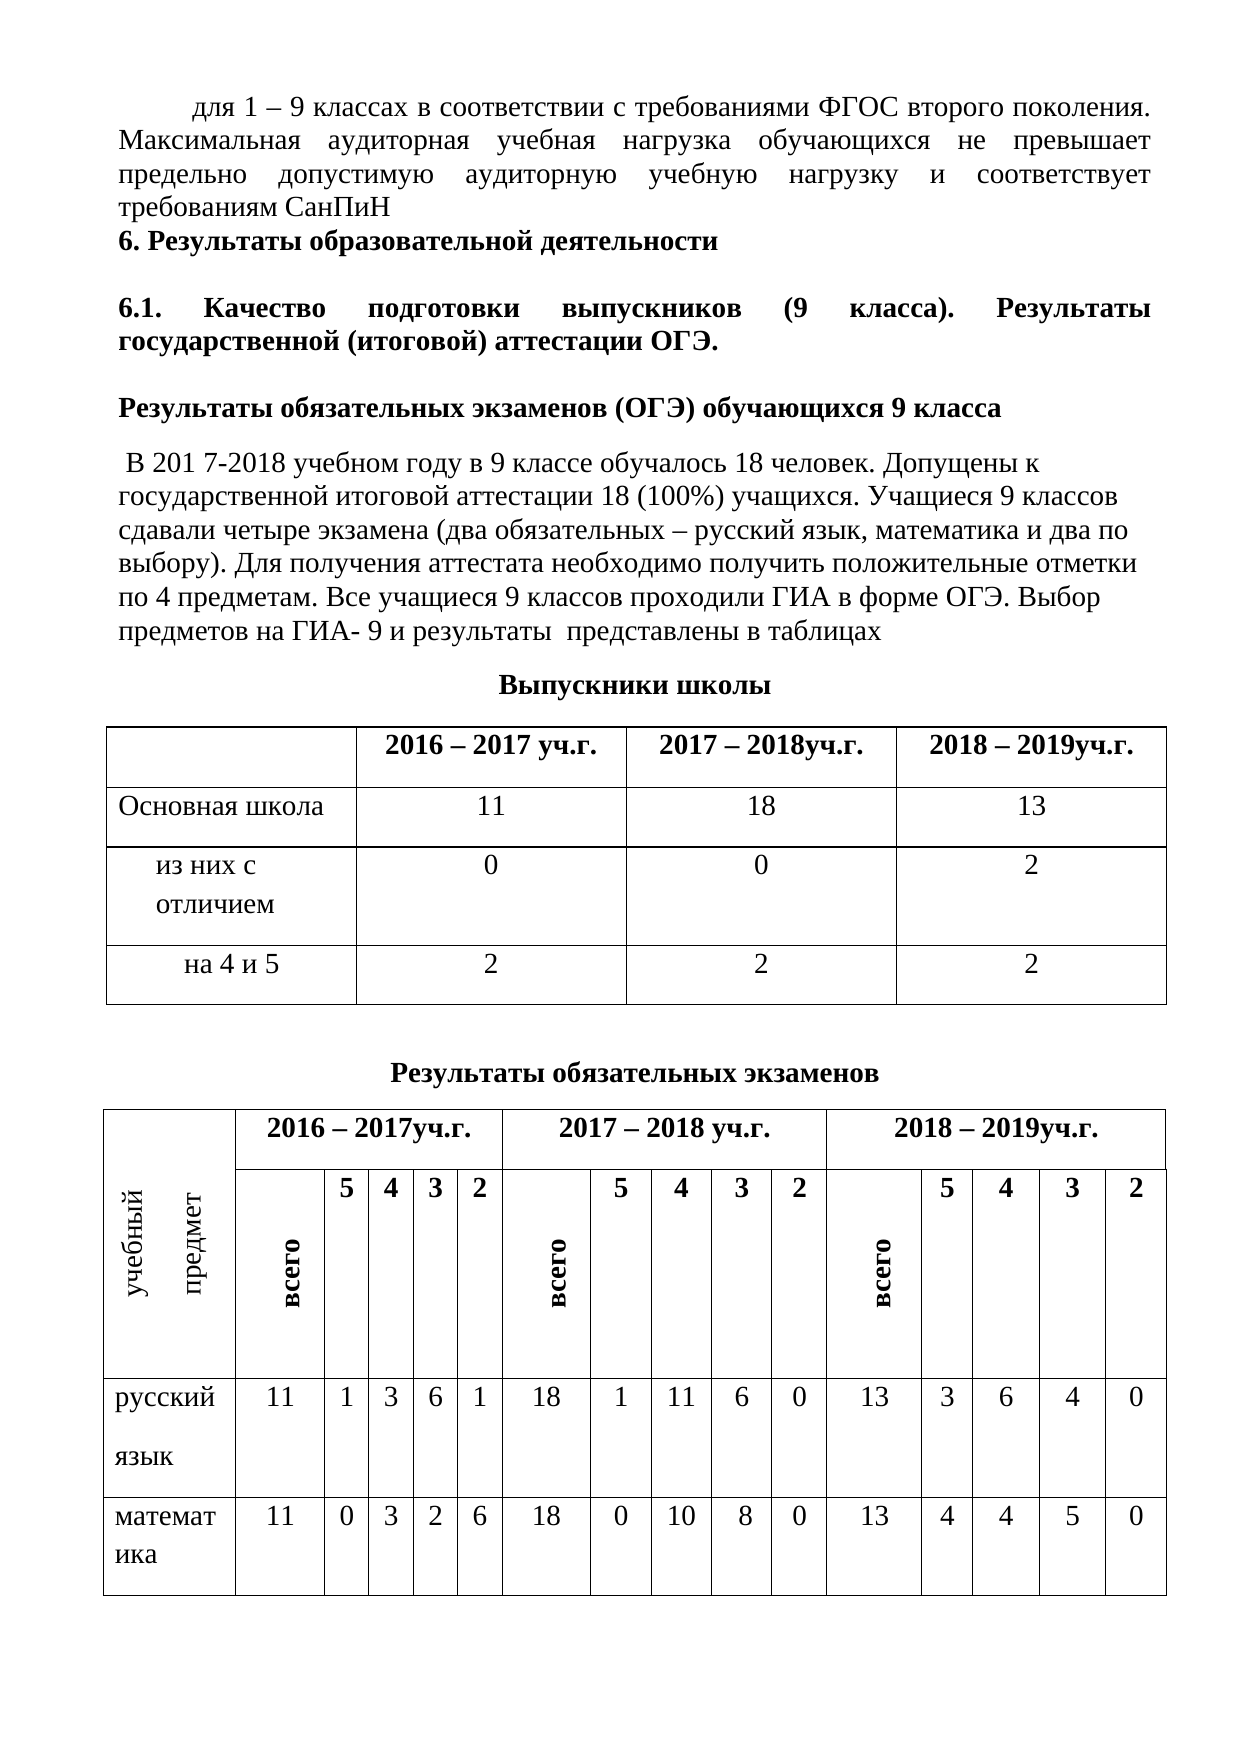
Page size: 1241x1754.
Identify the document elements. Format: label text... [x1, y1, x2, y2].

table_cell 11 [236, 1498, 324, 1595]
table_cell 3 [712, 1170, 771, 1378]
table_cell 13 [897, 788, 1166, 846]
table_cell 0 [1106, 1498, 1166, 1595]
table_cell 3 [414, 1170, 457, 1378]
table_cell 5 [325, 1170, 368, 1378]
table_cell 13 [827, 1498, 921, 1595]
text Результаты обязательных экзаменов [118, 1055, 1152, 1088]
table_cell 3 [369, 1379, 413, 1497]
table_header 2016 – 2017 уч.г. [357, 728, 626, 787]
table_cell 18 [627, 788, 896, 846]
text 6.1. Качество подготовки выпускников (9 класса). Результаты государственной (итоговой) аттестации ОГЭ. [118, 290, 1152, 357]
table_cell Основная школа [107, 788, 356, 846]
table_cell 3 [1040, 1170, 1105, 1378]
table_cell 3 [922, 1379, 972, 1497]
table_cell 4 [922, 1498, 972, 1595]
table_cell 2 [414, 1498, 457, 1595]
table_cell 6 [414, 1379, 457, 1497]
table_header 2016 – 2017уч.г. [236, 1110, 502, 1169]
table_cell 13 [827, 1379, 921, 1497]
table_cell на 4 и 5 [107, 946, 356, 1004]
table_cell 11 [357, 788, 626, 846]
table_cell 4 [973, 1170, 1039, 1378]
table_header 2017 – 2018 уч.г. [503, 1110, 826, 1169]
table_cell 4 [369, 1170, 413, 1378]
table_cell 1 [458, 1379, 502, 1497]
table_cell 6 [973, 1379, 1039, 1497]
table_cell 4 [652, 1170, 711, 1378]
table_cell из них с отличием [107, 848, 356, 945]
text В 201 7-2018 учебном году в 9 классе обучалось 18 человек. Допущены к государственной итоговой аттестации 18 (100%) учащихся. Учащиеся 9 классов сдавали четыре экзамена (два обязательных – русский язык, математика и два по выбору). Для получения аттестата необходимо получить положительные отметки по 4 предметам. Все учащиеся 9 классов проходили ГИА в форме ОГЭ. Выбор предметов на ГИА- 9 и результаты представлены в таблицах [118, 445, 1152, 646]
table_cell 0 [591, 1498, 651, 1595]
table_cell 10 [652, 1498, 711, 1595]
table_cell 0 [325, 1498, 368, 1595]
text для 1 – 9 классах в соответствии с требованиями ФГОС второго поколения. Максимальная аудиторная учебная нагрузка обучающихся не превышает предельно допустимую аудиторную учебную нагрузку и соответствует требованиям СанПиН [118, 89, 1152, 223]
table_cell всего выпускников [236, 1170, 324, 1378]
table_cell всего выпускников [827, 1170, 921, 1378]
table_cell математика [104, 1498, 235, 1595]
table_cell 18 [503, 1498, 590, 1595]
table_cell 2 [897, 946, 1166, 1004]
table_header 2017 – 2018уч.г. [627, 728, 896, 787]
table_cell 2 [357, 946, 626, 1004]
table_cell 0 [772, 1498, 826, 1595]
text Результаты обязательных экзаменов (ОГЭ) обучающихся 9 класса [118, 391, 1152, 424]
text Выпускники школы [118, 667, 1152, 701]
table_cell русский язык [104, 1379, 235, 1497]
table_cell 0 [772, 1379, 826, 1497]
table_cell 5 [922, 1170, 972, 1378]
table_cell 6 [458, 1498, 502, 1595]
table_cell 0 [1106, 1379, 1166, 1497]
table_cell 2 [458, 1170, 502, 1378]
table_cell всего выпускников [503, 1170, 590, 1378]
table_cell 5 [591, 1170, 651, 1378]
text 6. Результаты образовательной деятельности [118, 223, 1152, 256]
table_cell 1 [591, 1379, 651, 1497]
table_cell 18 [503, 1379, 590, 1497]
table_cell 5 [1040, 1498, 1105, 1595]
table_cell 0 [357, 848, 626, 945]
table_header учебный предмет [104, 1110, 235, 1378]
table_cell 11 [236, 1379, 324, 1497]
table_cell 4 [973, 1498, 1039, 1595]
table_header 2018 – 2019уч.г. [897, 728, 1166, 787]
table_cell 2 [897, 848, 1166, 945]
table_cell 2 [1106, 1170, 1166, 1378]
table_cell 0 [627, 848, 896, 945]
table_header [107, 728, 356, 787]
table_cell 2 [772, 1170, 826, 1378]
table_cell 1 [325, 1379, 368, 1497]
table_cell 4 [1040, 1379, 1105, 1497]
table_cell 8 [712, 1498, 771, 1595]
table_cell 2 [627, 946, 896, 1004]
table_header 2018 – 2019уч.г. [827, 1110, 1165, 1169]
table_cell 3 [369, 1498, 413, 1595]
table_cell 11 [652, 1379, 711, 1497]
table_cell 6 [712, 1379, 771, 1497]
